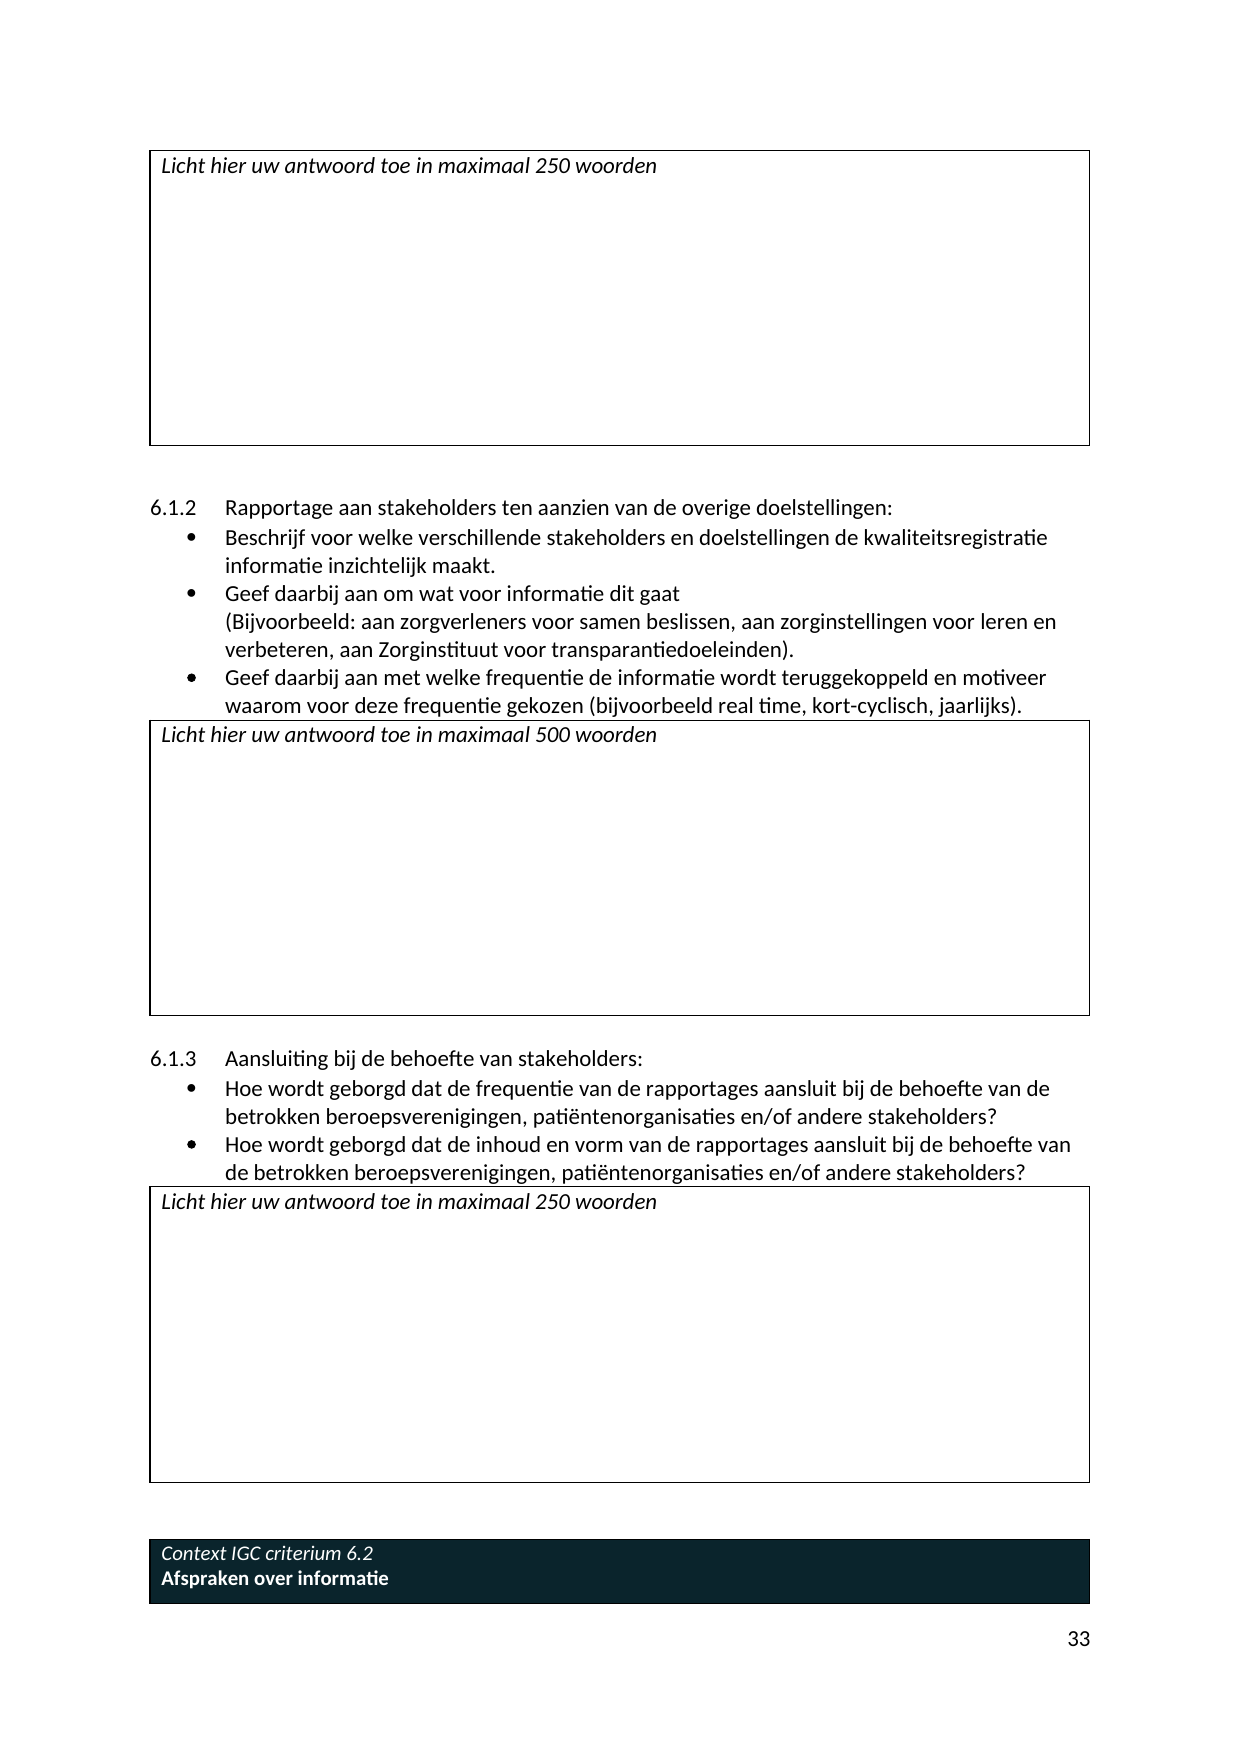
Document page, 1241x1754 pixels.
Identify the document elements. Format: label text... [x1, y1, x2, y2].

list Geef daarbij aan met welke frequentie de informatie wordt teruggekoppeld en motiveer waarom voor deze frequentie gekozen (bijvoorbeeld real time, kort-cyclisch, jaarlijks). [187, 663, 1090, 719]
list Beschrijf voor welke verschillende stakeholders en doelstellingen de kwaliteitsregistratie informatie inzichtelijk maakt. [187, 523, 1090, 579]
list Geef daarbij aan om wat voor informatie dit gaat (Bijvoorbeeld: aan zorgverleners voor samen beslissen, aan zorginstellingen voor leren en verbeteren, aan Zorginstituut voor transparantiedoeleinden). [187, 579, 1090, 663]
table_header Licht hier uw antwoord toe in maximaal 250 woorden [151, 151, 1089, 445]
list Aansluiting bij de behoefte van stakeholders: [150, 1044, 1090, 1072]
list Hoe wordt geborgd dat de frequentie van de rapportages aansluit bij de behoefte van de betrokken beroepsverenigingen, patiëntenorganisaties en/of andere stakeholders? [187, 1074, 1090, 1130]
list Rapportage aan stakeholders ten aanzien van de overige doelstellingen: [150, 493, 1090, 521]
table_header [151, 1540, 1089, 1603]
table_header Licht hier uw antwoord toe in maximaal 250 woorden [151, 1187, 1089, 1482]
list Hoe wordt geborgd dat de inhoud en vorm van de rapportages aansluit bij de behoefte van de betrokken beroepsverenigingen, patiëntenorganisaties en/of andere stakeholders? [187, 1130, 1090, 1186]
table_header Licht hier uw antwoord toe in maximaal 500 woorden [151, 721, 1089, 1015]
